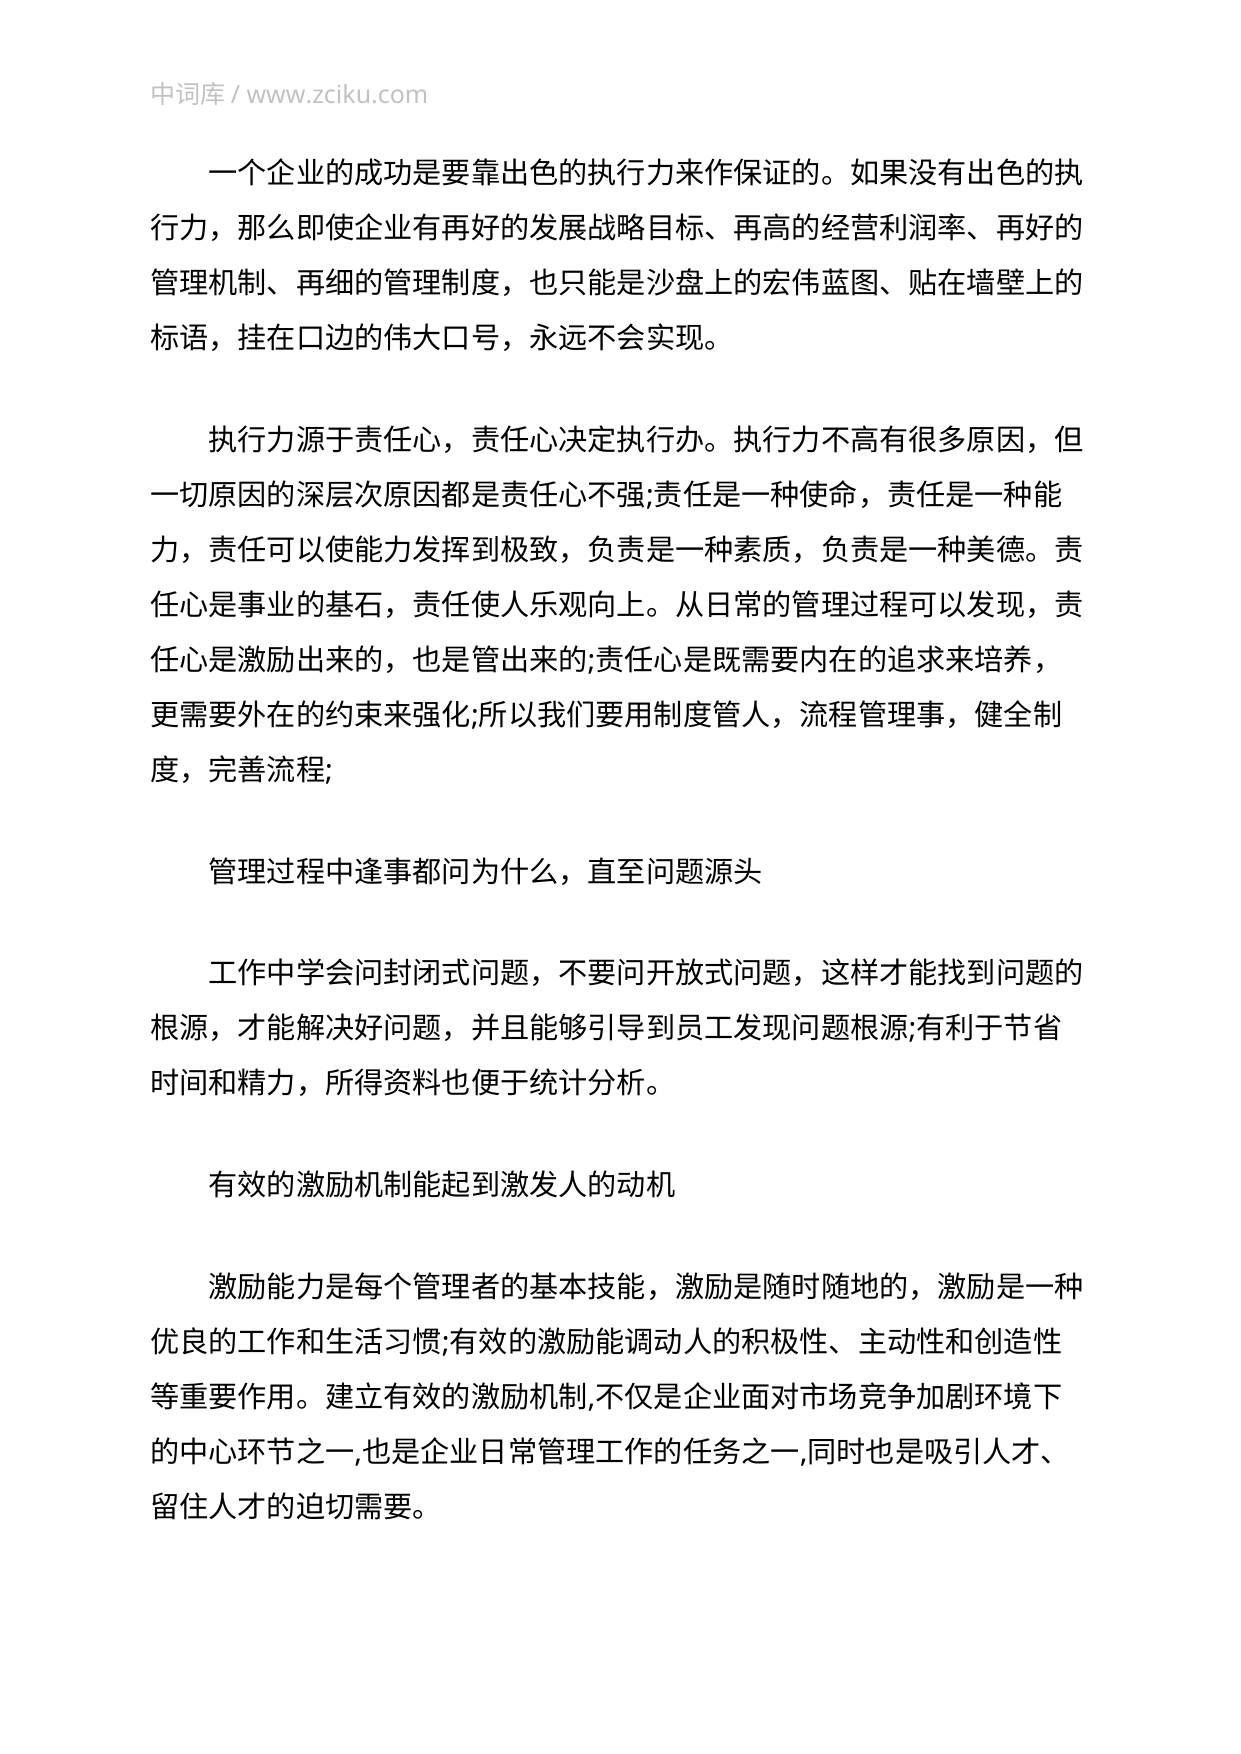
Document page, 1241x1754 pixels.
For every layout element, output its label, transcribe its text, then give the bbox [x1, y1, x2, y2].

text 有效的激励机制能起到激发人的动机 [150, 1162, 1090, 1204]
text 激励能力是每个管理者的基本技能，激励是随时随地的，激励是一种优良的工作和生活习惯;有效的激励能调动人的积极性、主动性和创造性等重要作用。建立有效的激励机制,不仅是企业面对市场竞争加剧环境下的中心环节之一,也是企业日常管理工作的任务之一,同时也是吸引人才、留住人才的迫切需要。 [150, 1263, 1090, 1526]
text 管理过程中逢事都问为什么，直至问题源头 [150, 848, 1090, 890]
text 工作中学会问封闭式问题，不要问开放式问题，这样才能找到问题的根源，才能解决好问题，并且能够引导到员工发现问题根源;有利于节省时间和精力，所得资料也便于统计分析。 [150, 950, 1090, 1102]
text 一个企业的成功是要靠出色的执行力来作保证的。如果没有出色的执行力，那么即使企业有再好的发展战略目标、再高的经营利润率、再好的管理机制、再细的管理制度，也只能是沙盘上的宏伟蓝图、贴在墙壁上的标语，挂在口边的伟大口号，永远不会实现。 [150, 150, 1090, 357]
text 执行力源于责任心，责任心决定执行办。执行力不高有很多原因，但一切原因的深层次原因都是责任心不强;责任是一种使命，责任是一种能力，责任可以使能力发挥到极致，负责是一种素质，负责是一种美德。责任心是事业的基石，责任使人乐观向上。从日常的管理过程可以发现，责任心是激励出来的，也是管出来的;责任心是既需要内在的追求来培养，更需要外在的约束来强化;所以我们要用制度管人，流程管理事，健全制度，完善流程; [150, 416, 1090, 788]
